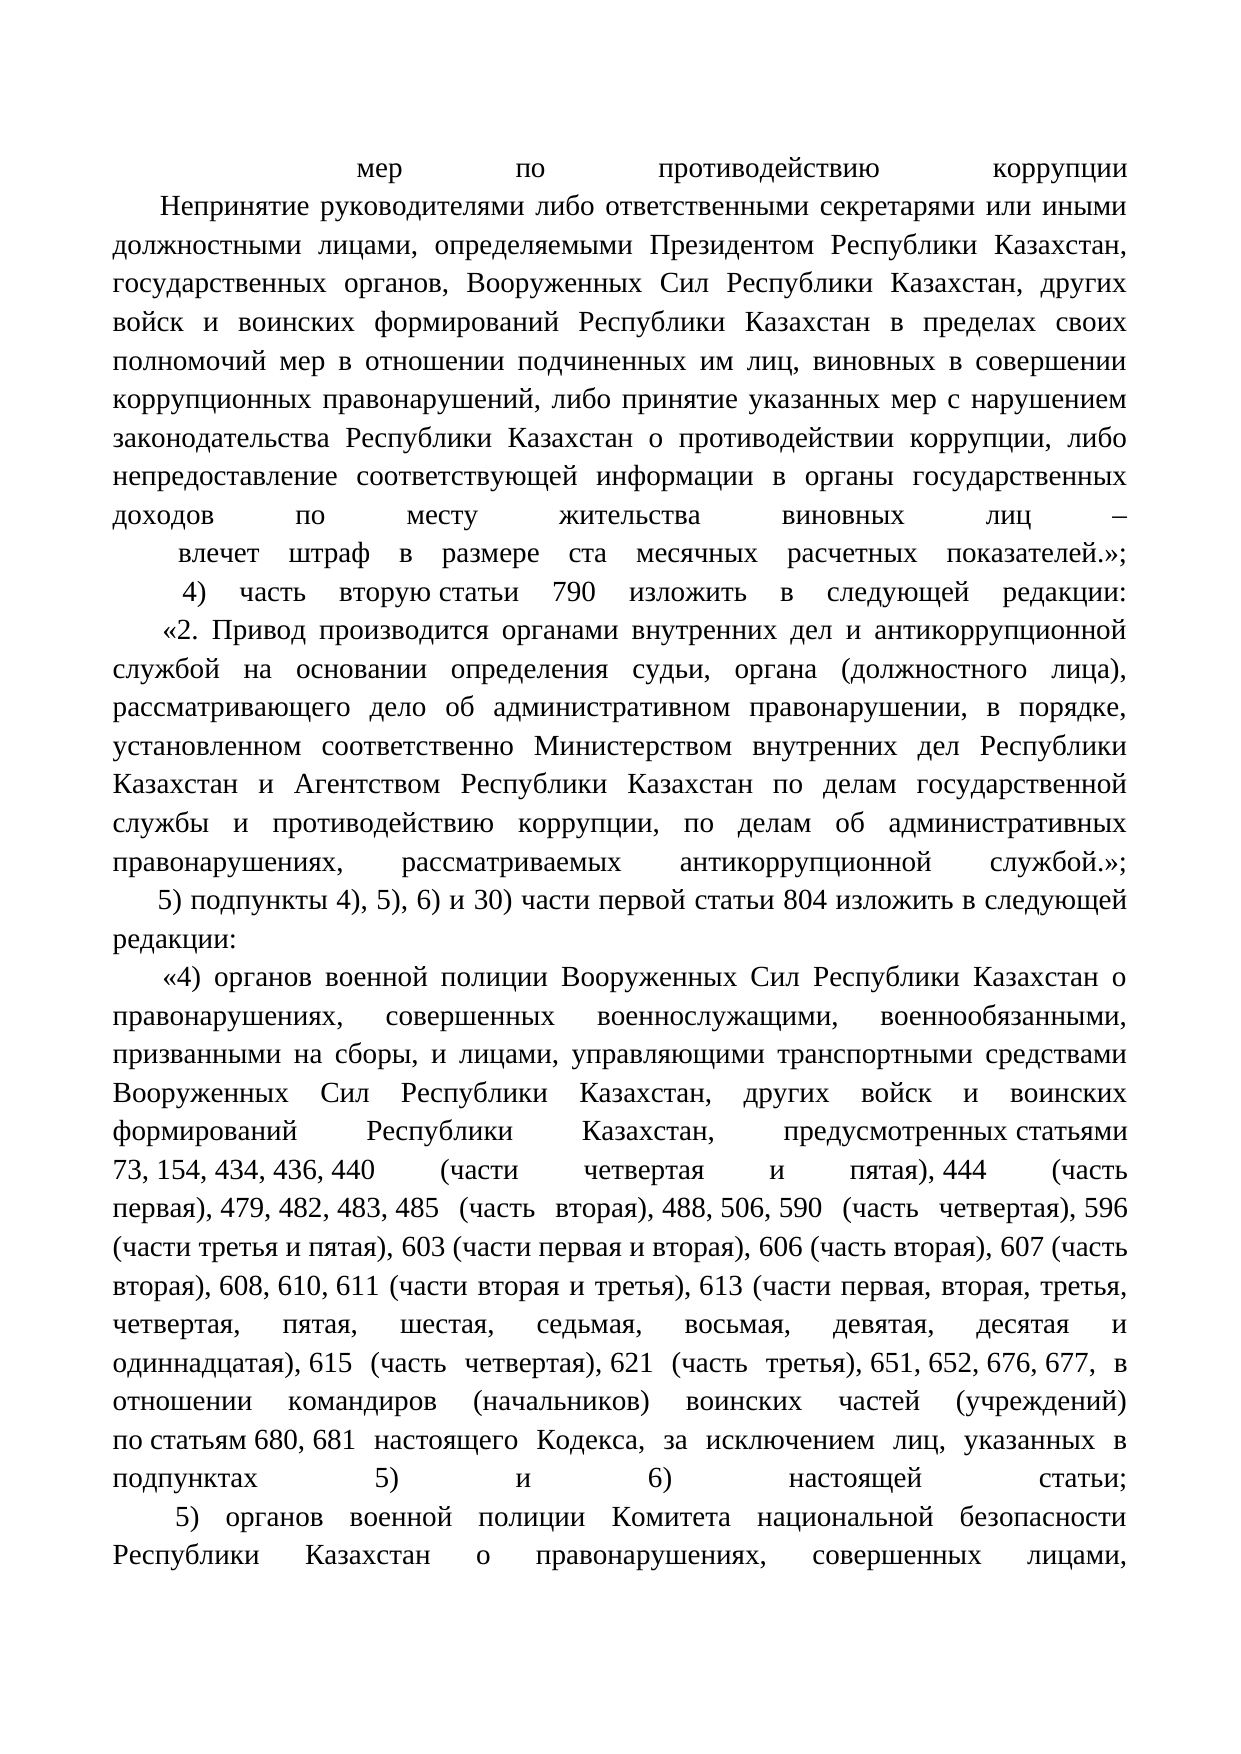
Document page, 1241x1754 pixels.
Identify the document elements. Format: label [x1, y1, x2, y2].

text [112, 150, 1128, 1571]
